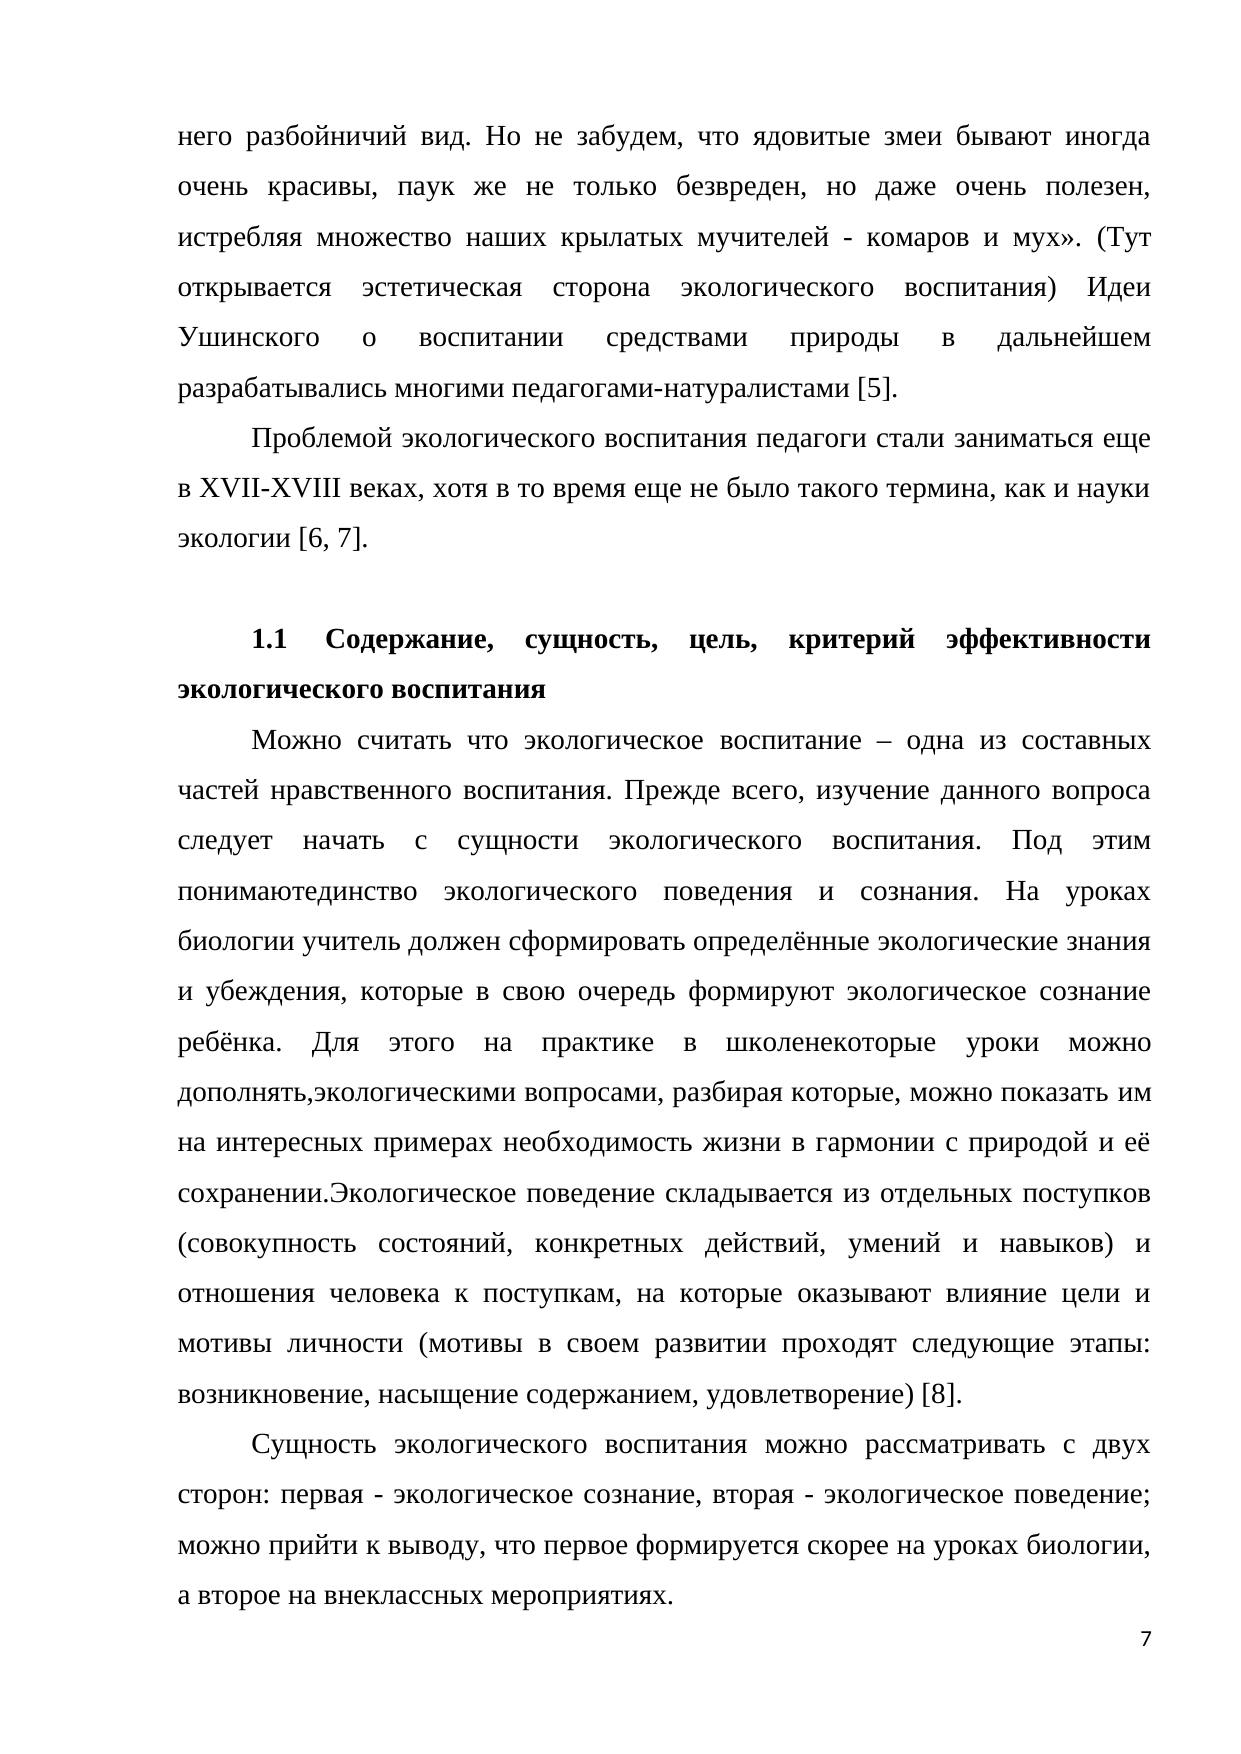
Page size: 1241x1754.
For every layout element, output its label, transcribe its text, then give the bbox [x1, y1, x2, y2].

text Сущность экологического воспитания можно рассматривать с двух сторон: первая - экологическое сознание, вторая - экологическое поведение; можно прийти к выводу, что первое формируется скорее на уроках биологии, а второе на внеклассных мероприятиях. [177, 1426, 1152, 1611]
text Можно считать что экологическое воспитание – одна из составных частей нравственного воспитания. Прежде всего, изучение данного вопроса следует начать с сущности экологического воспитания. Под этим понимаютединство экологического поведения и сознания. На уроках биологии учитель должен сформировать определённые экологические знания и убеждения, которые в свою очередь формируют экологическое сознание ребёнка. Для этого на практике в школенекоторые уроки можно дополнять,экологическими вопросами, разбирая которые, можно показать им на интересных примерах необходимость жизни в гармонии с природой и её сохранении.Экологическое поведение складывается из отдельных поступков (совокупность состояний, конкретных действий, умений и навыков) и отношения человека к поступкам, на которые оказывают влияние цели и мотивы личности (мотивы в своем развитии проходят следующие этапы: возникновение, насыщение содержанием, удовлетворение) [8]. [177, 722, 1152, 1409]
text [177, 118, 1152, 403]
text Проблемой экологического воспитания педагоги стали заниматься еще в XVII-XVIII веках, хотя в то время еще не было такого термина, как и науки экологии [6, 7]. [177, 420, 1152, 554]
list Содержание, сущность, цель, критерий эффективности экологического воспитания [177, 621, 1152, 705]
